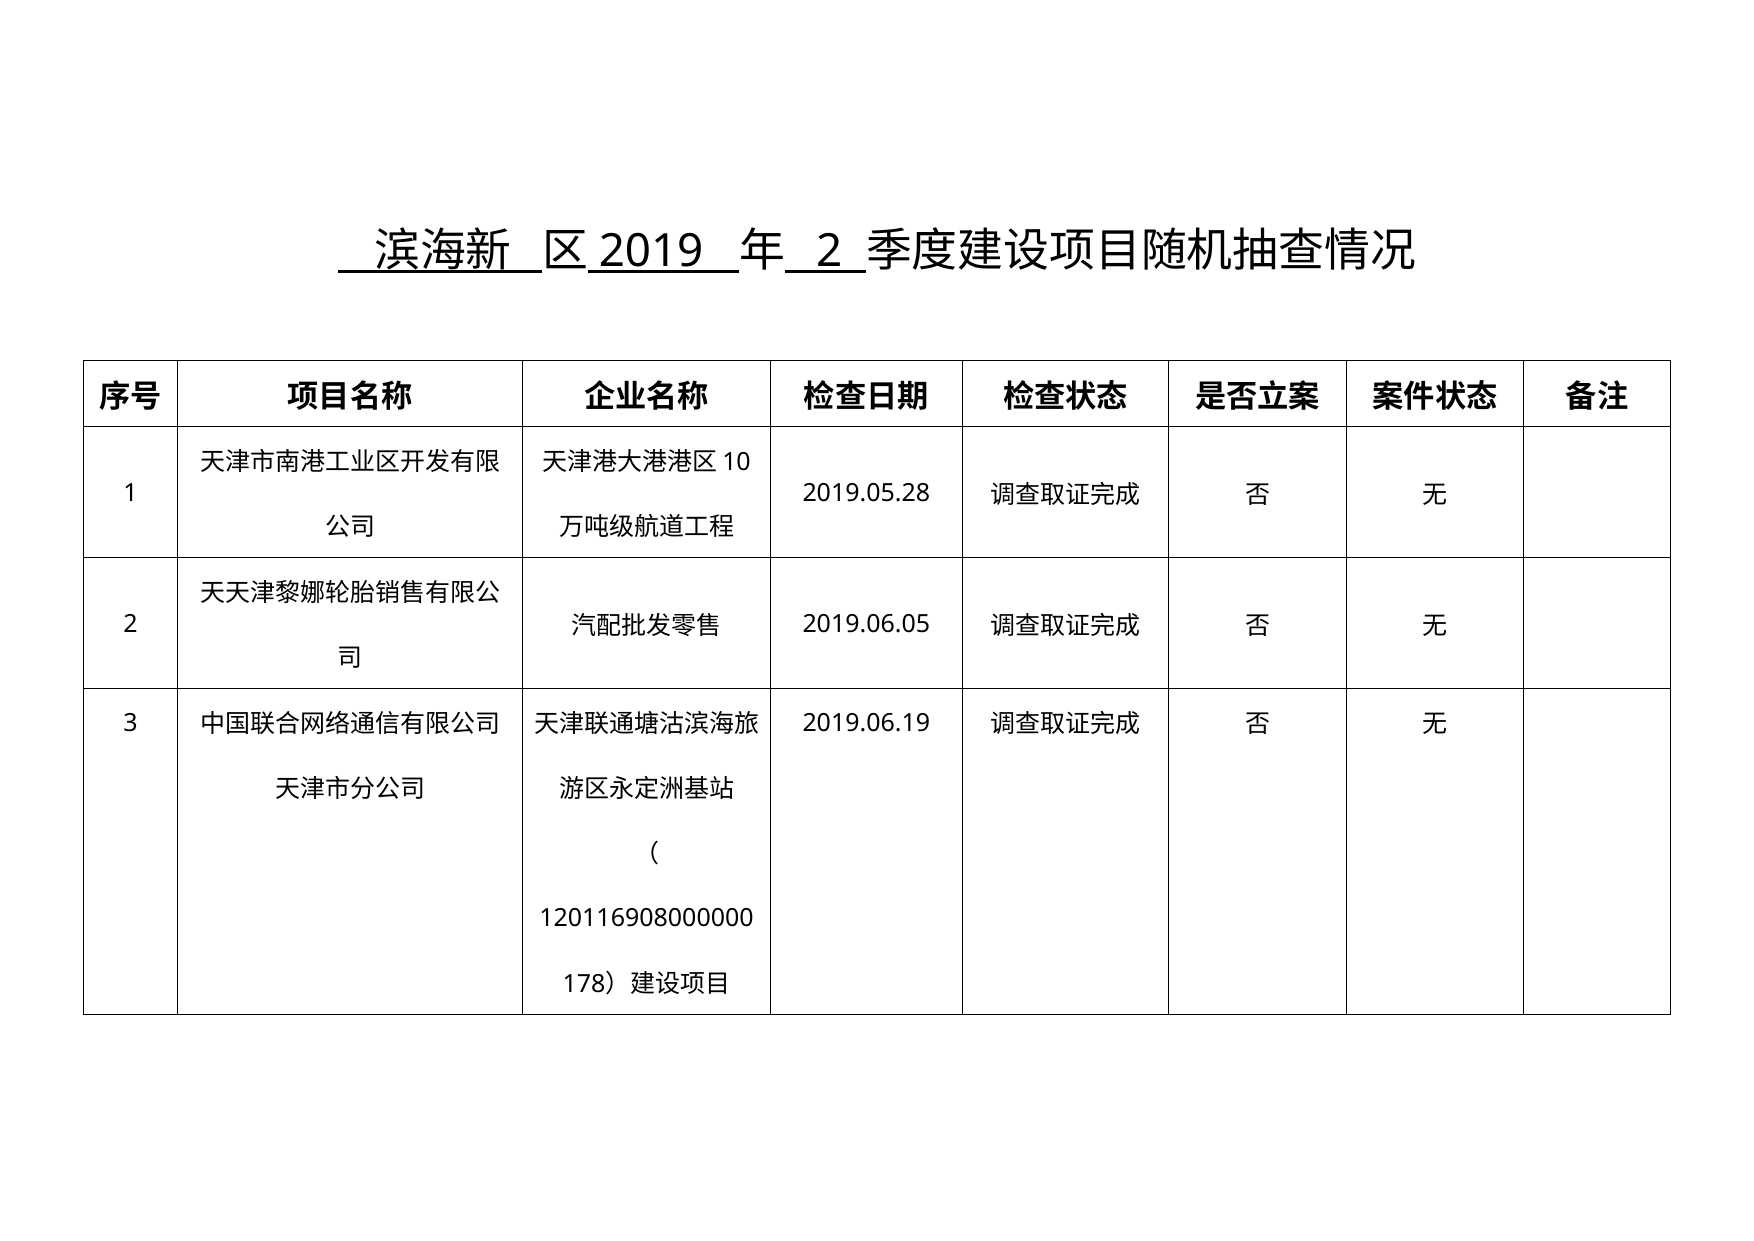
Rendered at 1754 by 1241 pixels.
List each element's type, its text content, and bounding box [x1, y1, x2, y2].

table_cell 调查取证完成 [963, 689, 1168, 1014]
table_cell 否 [1169, 558, 1346, 688]
table_cell 调查取证完成 [963, 558, 1168, 688]
table_header 企业名称 [523, 361, 770, 426]
table_header 检查日期 [771, 361, 962, 426]
table_cell 2019.05.28 [771, 427, 962, 557]
table_cell 否 [1169, 689, 1346, 1014]
table_cell [1524, 427, 1670, 557]
table_cell 天天津黎娜轮胎销售有限公司 [178, 558, 522, 688]
table_cell [1524, 558, 1670, 688]
table_header 序号 [84, 361, 177, 426]
text 滨海新 区 2019 年 2 季度建设项目随机抽查情况 [150, 198, 1604, 295]
table_cell 调查取证完成 [963, 427, 1168, 557]
table_cell 无 [1347, 689, 1523, 1014]
table_cell 无 [1347, 427, 1523, 557]
table_cell 2019.06.19 [771, 689, 962, 1014]
table_cell 天津市南港工业区开发有限公司 [178, 427, 522, 557]
table_cell 中国联合网络通信有限公司天津市分公司 [178, 689, 522, 1014]
table_header 案件状态 [1347, 361, 1523, 426]
table_cell 汽配批发零售 [523, 558, 770, 688]
table_cell 否 [1169, 427, 1346, 557]
table_header 是否立案 [1169, 361, 1346, 426]
table_header 检查状态 [963, 361, 1168, 426]
table_cell 2019.06.05 [771, 558, 962, 688]
table_cell [1524, 689, 1670, 1014]
table_cell 3 [84, 689, 177, 1014]
table_cell 无 [1347, 558, 1523, 688]
table_header 项目名称 [178, 361, 522, 426]
table_cell 2 [84, 558, 177, 688]
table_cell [523, 689, 770, 1014]
table_cell 1 [84, 427, 177, 557]
table_cell 天津港大港港区10万吨级航道工程 [523, 427, 770, 557]
table_header 备注 [1524, 361, 1670, 426]
